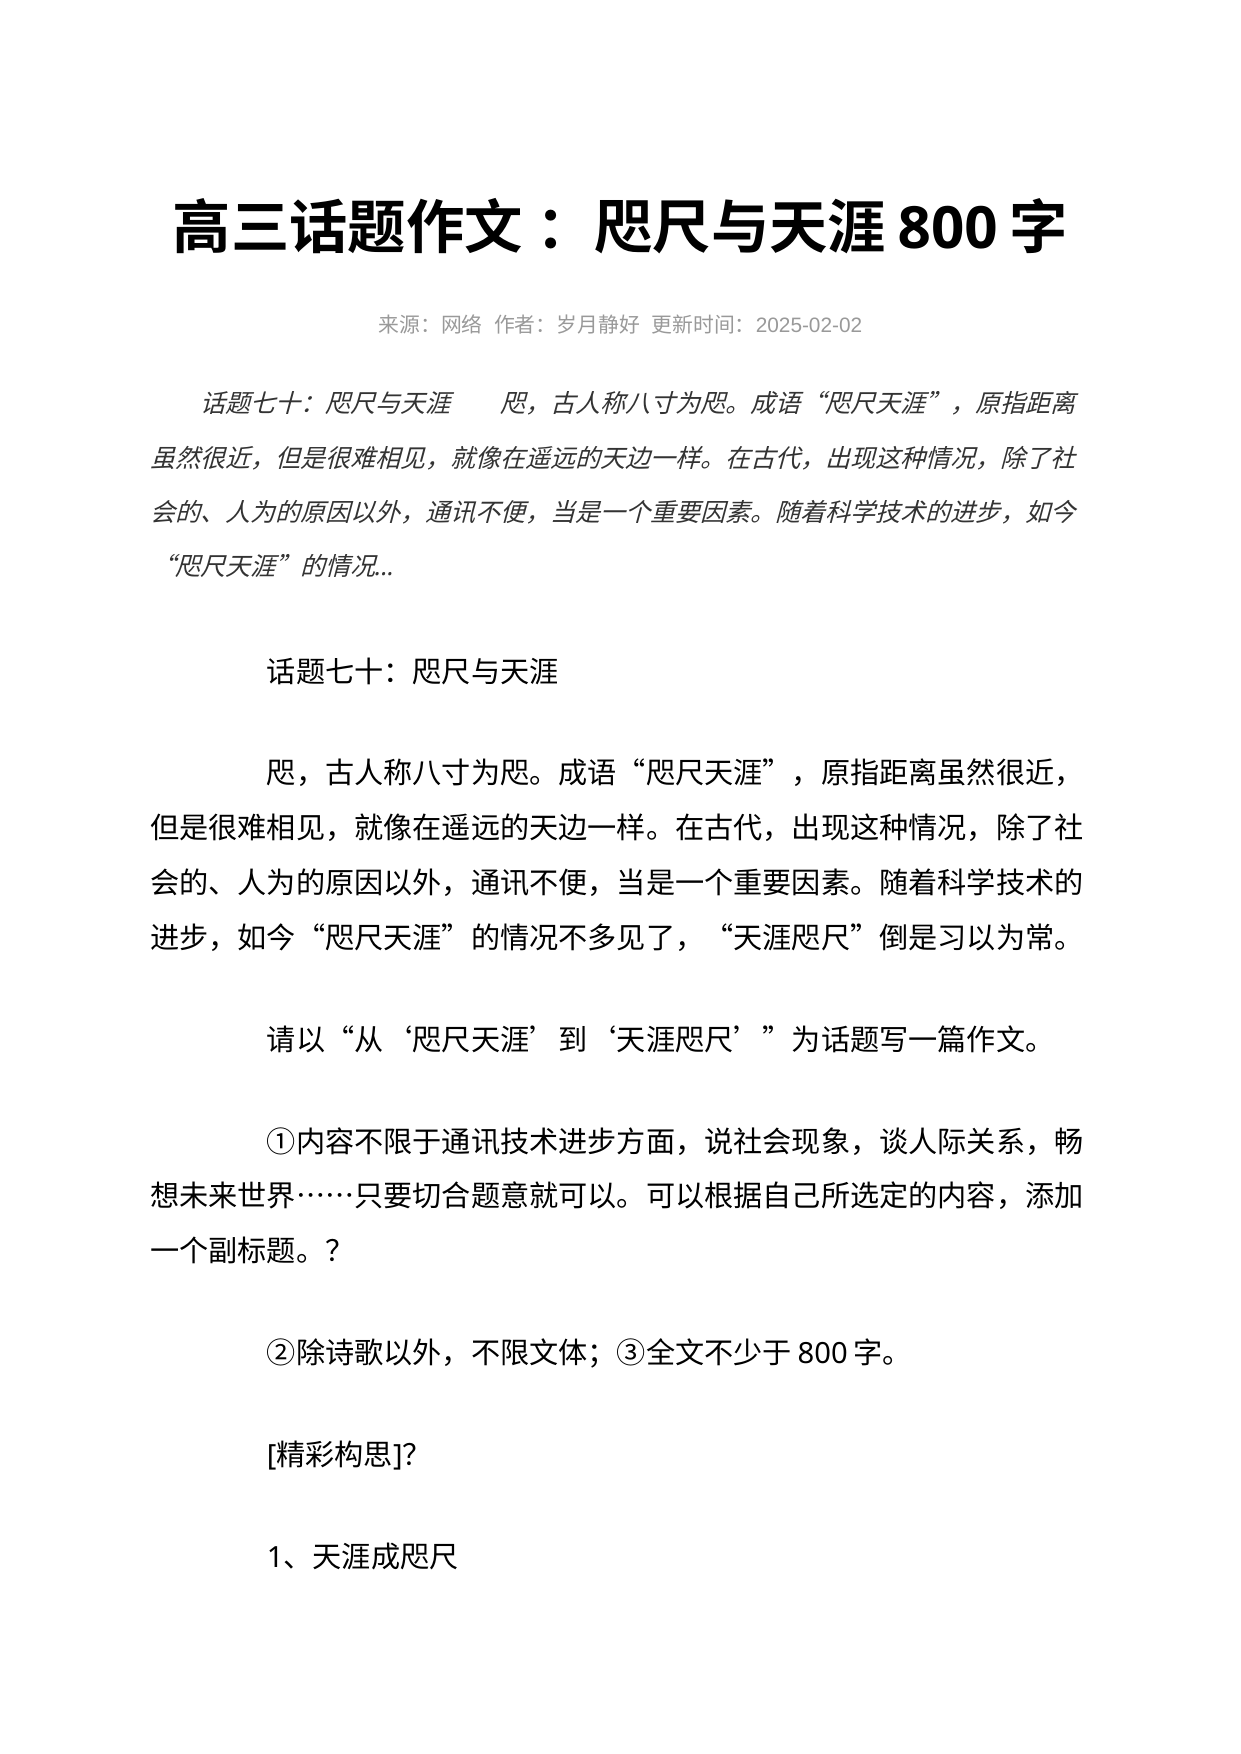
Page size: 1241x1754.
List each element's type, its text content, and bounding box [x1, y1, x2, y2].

subtitle 高三话题作文 ：咫尺与天涯800字 [150, 181, 1090, 266]
text [精彩构思]？ [150, 1432, 1090, 1474]
text 话题七十：咫尺与天涯 [150, 648, 1090, 690]
text 来源：网络 作者：岁月静好 更新时间：2025-02-02 [150, 313, 1090, 337]
text 咫，古人称八寸为咫。成语“咫尺天涯”，原指距离虽然很近，但是很难相见，就像在遥远的天边一样。在古代，出现这种情况，除了社会的、人为的原因以外，通讯不便，当是一个重要因素。随着科学技术的进步，如今“咫尺天涯”的情况不多见了，“天涯咫尺”倒是习以为常。 [150, 750, 1090, 957]
text 1、天涯成咫尺 [150, 1534, 1090, 1576]
text ①内容不限于通讯技术进步方面，说社会现象，谈人际关系，畅想未来世界……只要切合题意就可以。可以根据自己所选定的内容，添加一个副标题。？ [150, 1118, 1090, 1270]
text ②除诗歌以外，不限文体；③全文不少于800字。 [150, 1330, 1090, 1372]
text 请以“从‘咫尺天涯’到‘天涯咫尺’”为话题写一篇作文。 [150, 1016, 1090, 1059]
text 话题七十：咫尺与天涯 咫，古人称八寸为咫。成语“咫尺天涯”，原指距离虽然很近，但是很难相见，就像在遥远的天边一样。在古代，出现这种情况，除了社会的、人为的原因以外，通讯不便，当是一个重要因素。随着科学技术的进步，如今“咫尺天涯”的情况... [150, 384, 1090, 583]
